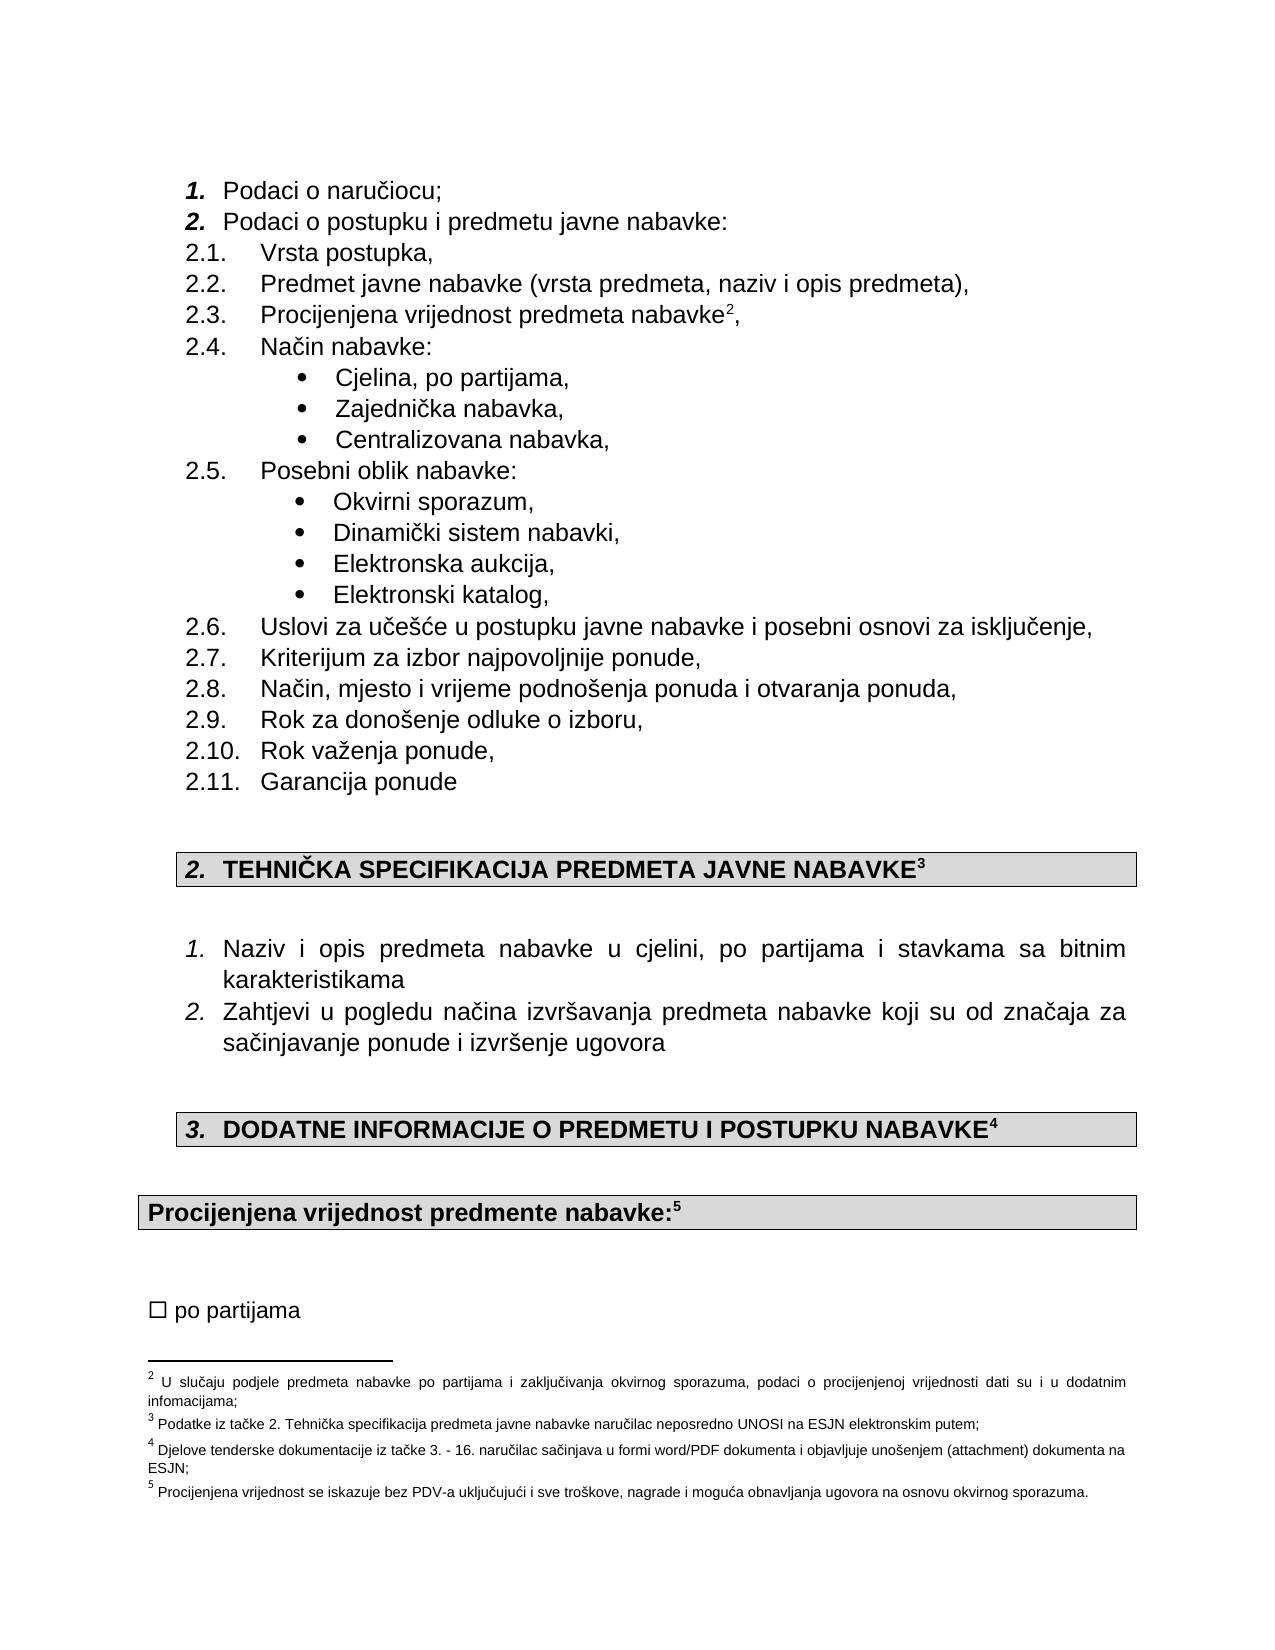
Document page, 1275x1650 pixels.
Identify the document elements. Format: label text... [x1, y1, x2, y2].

list Zahtjevi u pogledu načina izvršavanja predmeta nabavke koji su od značaja za sačinjavanje ponude i izvršenje ugovora [185, 996, 1127, 1056]
list Način nabavke: [185, 332, 1127, 360]
text po partijama [148, 1297, 1127, 1323]
list Podaci o postupku i predmetu javne nabavke: [185, 207, 1127, 236]
list Način, mjesto i vrijeme podnošenja ponuda i otvaranja ponuda, [185, 674, 1127, 702]
text Procijenjena vrijednost predmente nabavke: [139, 1196, 1136, 1229]
list Uslovi za učešće u postupku javne nabavke i posebni osnovi za isključenje, [185, 612, 1127, 640]
list Rok za donošenje odluke o izboru, [185, 705, 1127, 733]
list TEHNIČKA SPECIFIKACIJA PREDMETA JAVNE NABAVKE [177, 853, 1136, 886]
list Dinamički sistem nabavki, [295, 518, 1127, 547]
list Kriterijum za izbor najpovoljnije ponude, [185, 643, 1127, 671]
list Posebni oblik nabavke: [185, 456, 1127, 485]
list Podaci o naručiocu; [185, 176, 1127, 205]
list Cjelina, po partijama, [298, 363, 1127, 391]
list Garancija ponude [185, 767, 1127, 796]
list Procijenjena vrijednost predmeta nabavke, [185, 301, 1127, 329]
list Rok važenja ponude, [185, 736, 1127, 764]
list Zajednička nabavka, [298, 394, 1127, 423]
list Elektronska aukcija, [295, 549, 1127, 578]
list Vrsta postupka, [185, 238, 1127, 267]
list Elektronski katalog, [295, 581, 1127, 609]
list Predmet javne nabavke (vrsta predmeta, naziv i opis predmeta), [185, 269, 1127, 298]
list Okvirni sporazum, [295, 487, 1127, 516]
list Naziv i opis predmeta nabavke u cjelini, po partijama i stavkama sa bitnim karakteristikama [185, 934, 1127, 994]
list DODATNE INFORMACIJE O PREDMETU I POSTUPKU NABAVKE [177, 1113, 1136, 1146]
list Centralizovana nabavka, [298, 425, 1127, 454]
